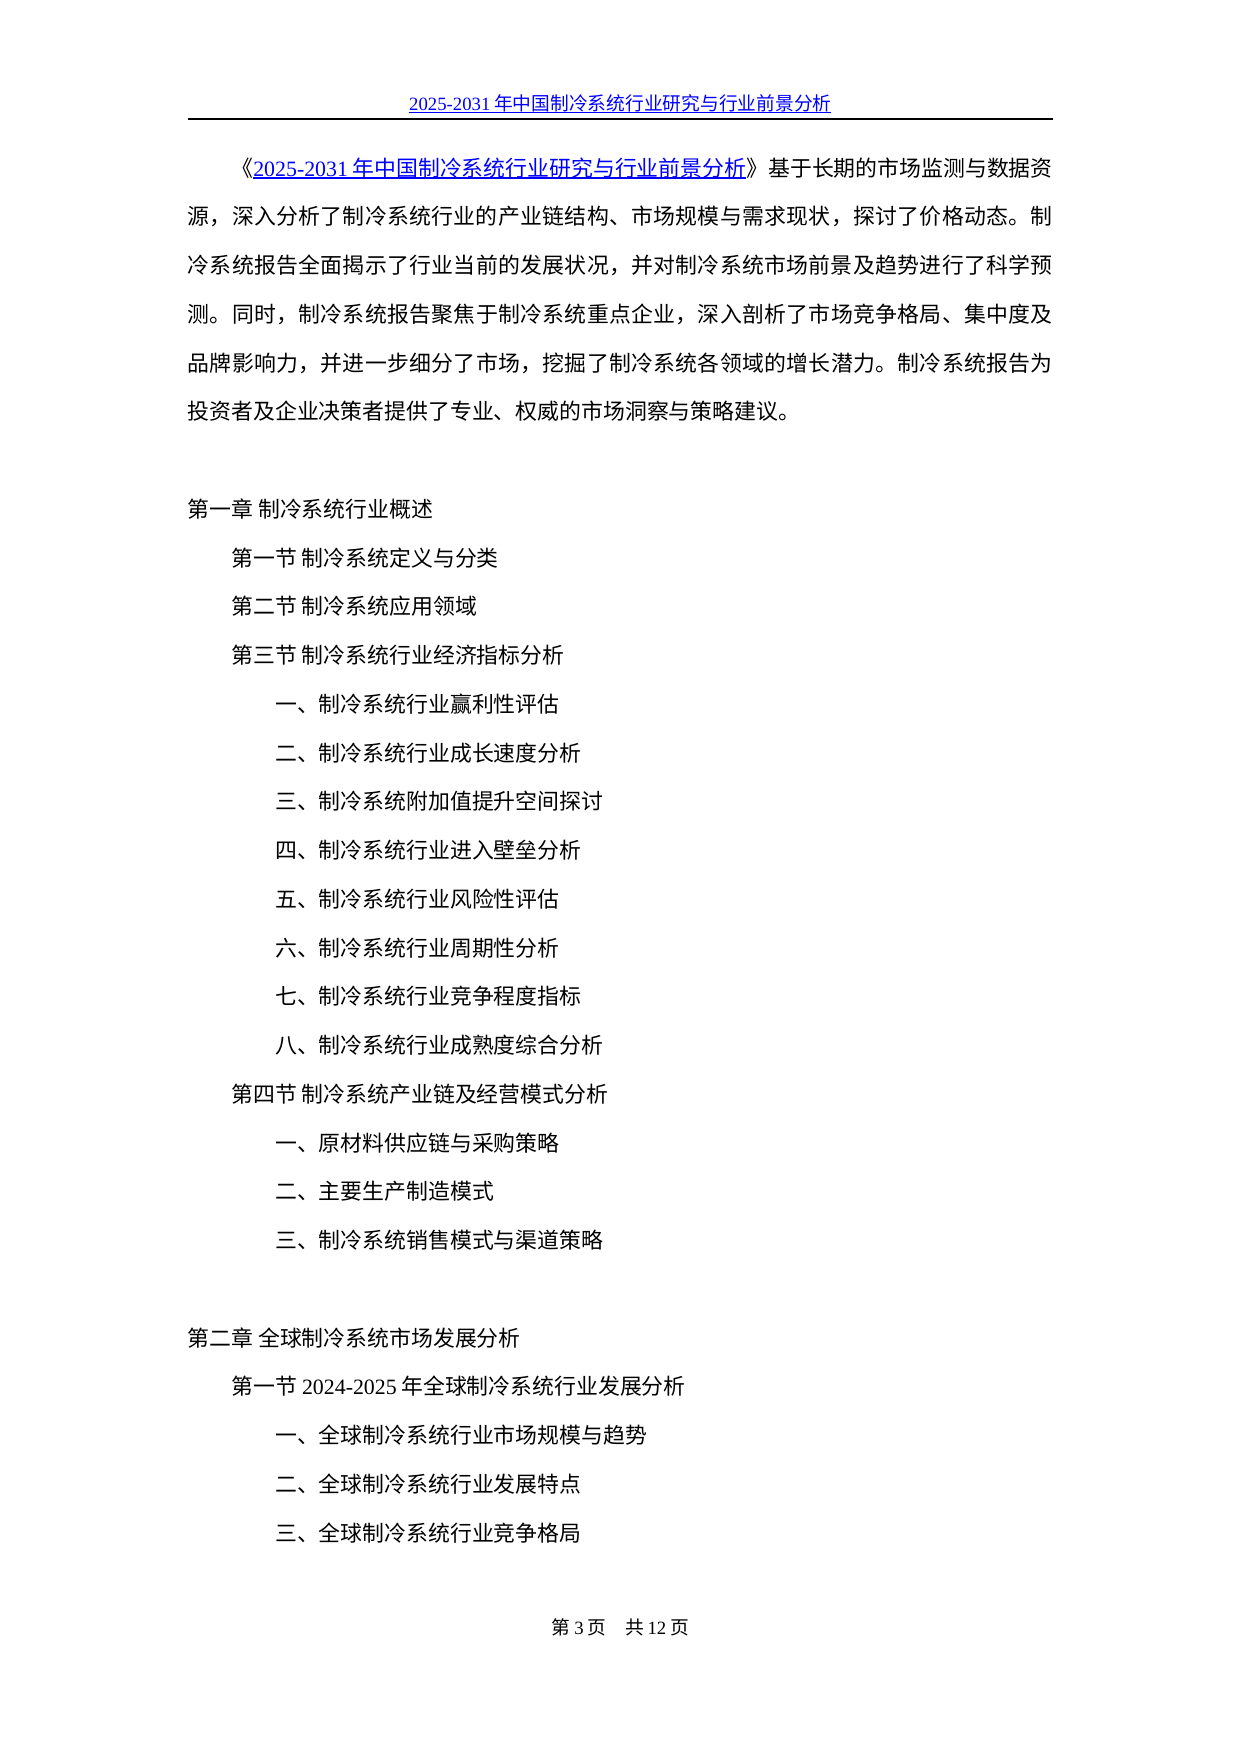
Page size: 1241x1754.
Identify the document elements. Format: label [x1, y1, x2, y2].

text [187, 150, 1053, 1548]
